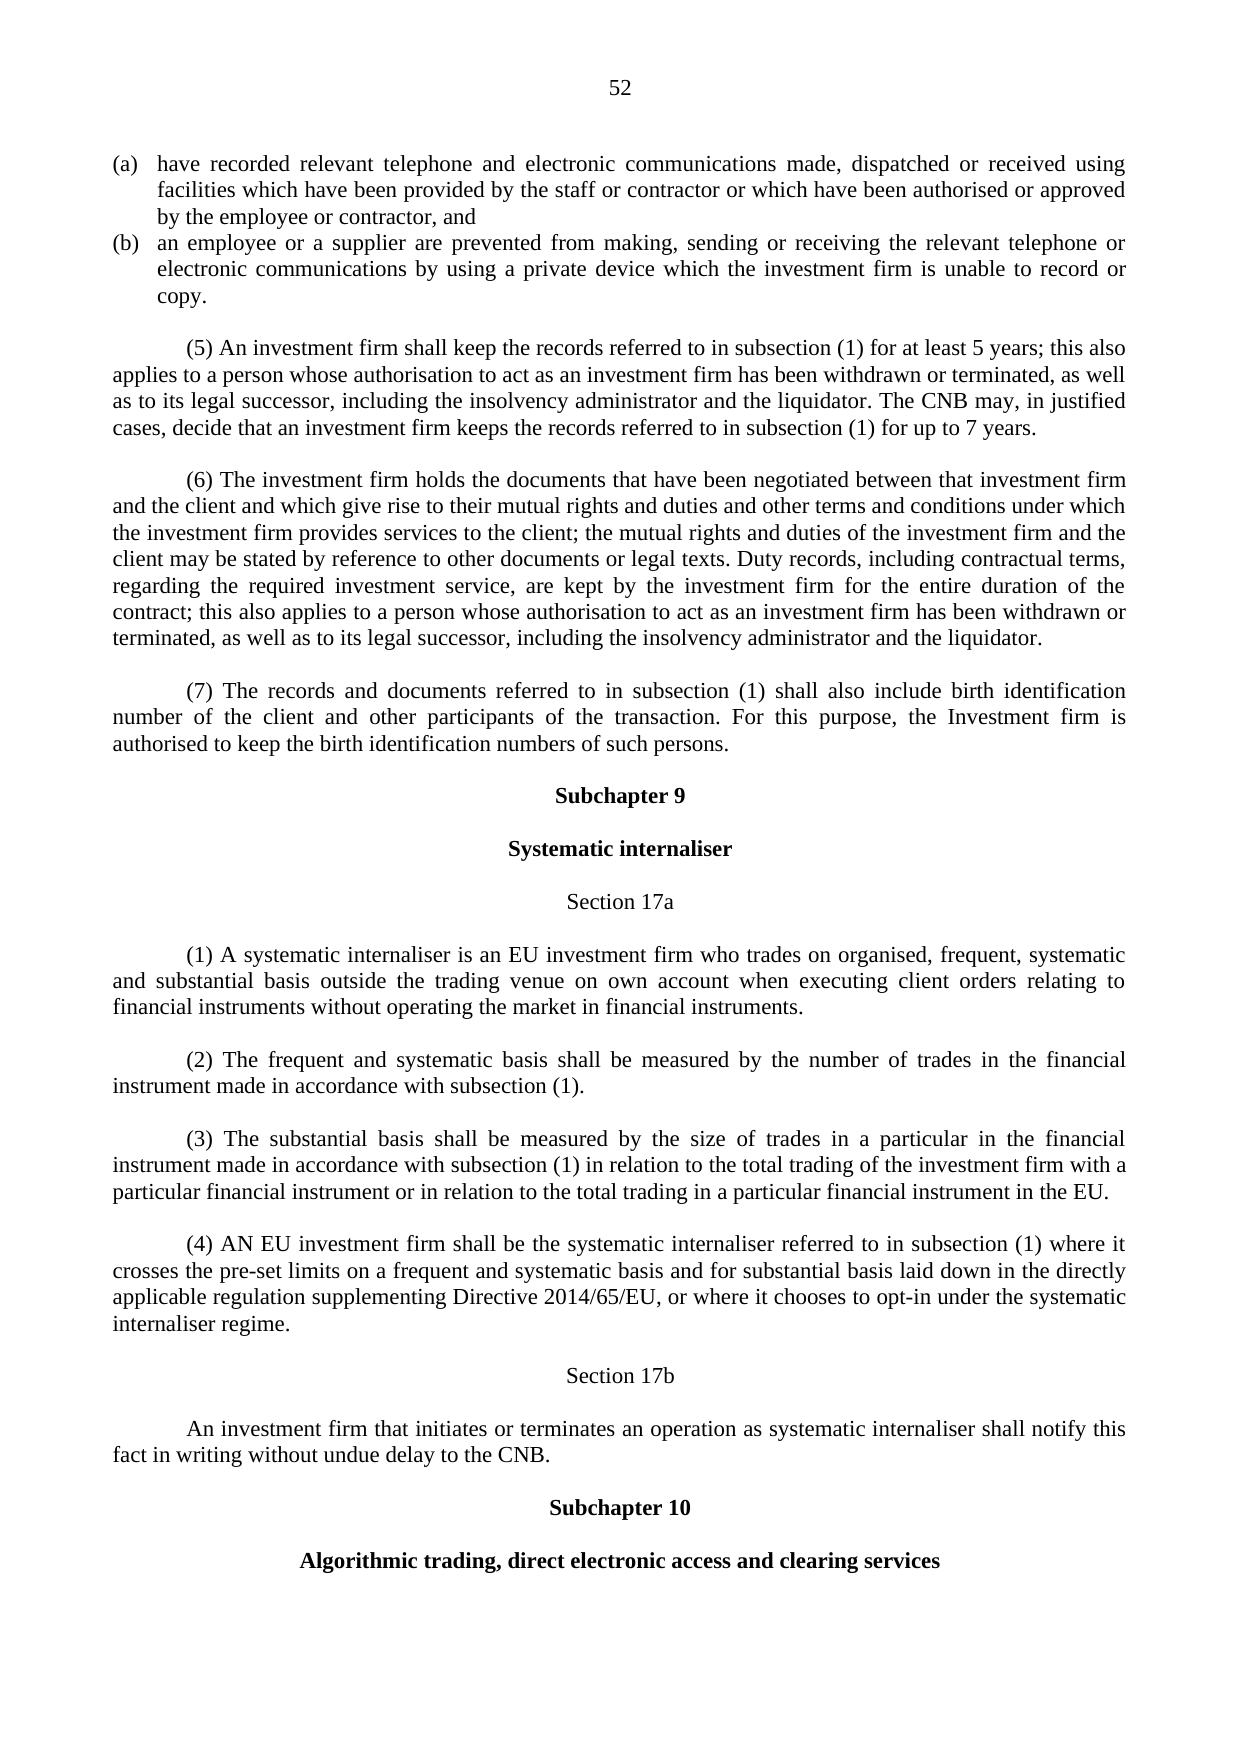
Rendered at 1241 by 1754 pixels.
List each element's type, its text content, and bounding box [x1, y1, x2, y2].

text Systematic internaliser [112, 835, 1128, 862]
text Section 17b [112, 1362, 1128, 1389]
text Algorithmic trading, direct electronic access and clearing services [112, 1547, 1128, 1573]
text (5) An investment firm shall keep the records referred to in subsection (1) for at least 5 years; this also applies to a person whose authorisation to act as an investment firm has been withdrawn or terminated, as well as to its legal successor, including the insolvency administrator and the liquidator. The CNB may, in justified cases, decide that an investment firm keeps the records referred to in subsection (1) for up to 7 years. [112, 334, 1128, 440]
text (3) The substantial basis shall be measured by the size of trades in a particular in the financial instrument made in accordance with subsection (1) in relation to the total trading of the investment firm with a particular financial instrument or in relation to the total trading in a particular financial instrument in the EU. [112, 1125, 1128, 1204]
text (6) The investment firm holds the documents that have been negotiated between that investment firm and the client and which give rise to their mutual rights and duties and other terms and conditions under which the investment firm provides services to the client; the mutual rights and duties of the investment firm and the client may be stated by reference to other documents or legal texts. Duty records, including contractual terms, regarding the required investment service, are kept by the investment firm for the entire duration of the contract; this also applies to a person whose authorisation to act as an investment firm has been withdrawn or terminated, as well as to its legal successor, including the insolvency administrator and the liquidator. [112, 466, 1128, 651]
text Section 17a [112, 888, 1128, 914]
text (2) The frequent and systematic basis shall be measured by the number of trades in the financial instrument made in accordance with subsection (1). [112, 1046, 1128, 1099]
text (b) an employee or a supplier are prevented from making, sending or receiving the relevant telephone or electronic communications by using a private device which the investment firm is unable to record or copy. [112, 229, 1128, 308]
text Subchapter 10 [112, 1494, 1128, 1520]
text (7) The records and documents referred to in subsection (1) shall also include birth identification number of the client and other participants of the transaction. For this purpose, the Investment firm is authorised to keep the birth identification numbers of such persons. [112, 677, 1128, 756]
text (4) AN EU investment firm shall be the systematic internaliser referred to in subsection (1) where it crosses the pre-set limits on a frequent and systematic basis and for substantial basis laid down in the directly applicable regulation supplementing Directive 2014/65/EU, or where it chooses to opt-in under the systematic internaliser regime. [112, 1231, 1128, 1336]
text (a) have recorded relevant telephone and electronic communications made, dispatched or received using facilities which have been provided by the staff or contractor or which have been authorised or approved by the employee or contractor, and [112, 150, 1128, 229]
text An investment firm that initiates or terminates an operation as systematic internaliser shall notify this fact in writing without undue delay to the CNB. [112, 1415, 1128, 1468]
text (1) A systematic internaliser is an EU investment firm who trades on organised, frequent, systematic and substantial basis outside the trading venue on own account when executing client orders relating to financial instruments without operating the market in financial instruments. [112, 941, 1128, 1020]
text Subchapter 9 [112, 782, 1128, 809]
